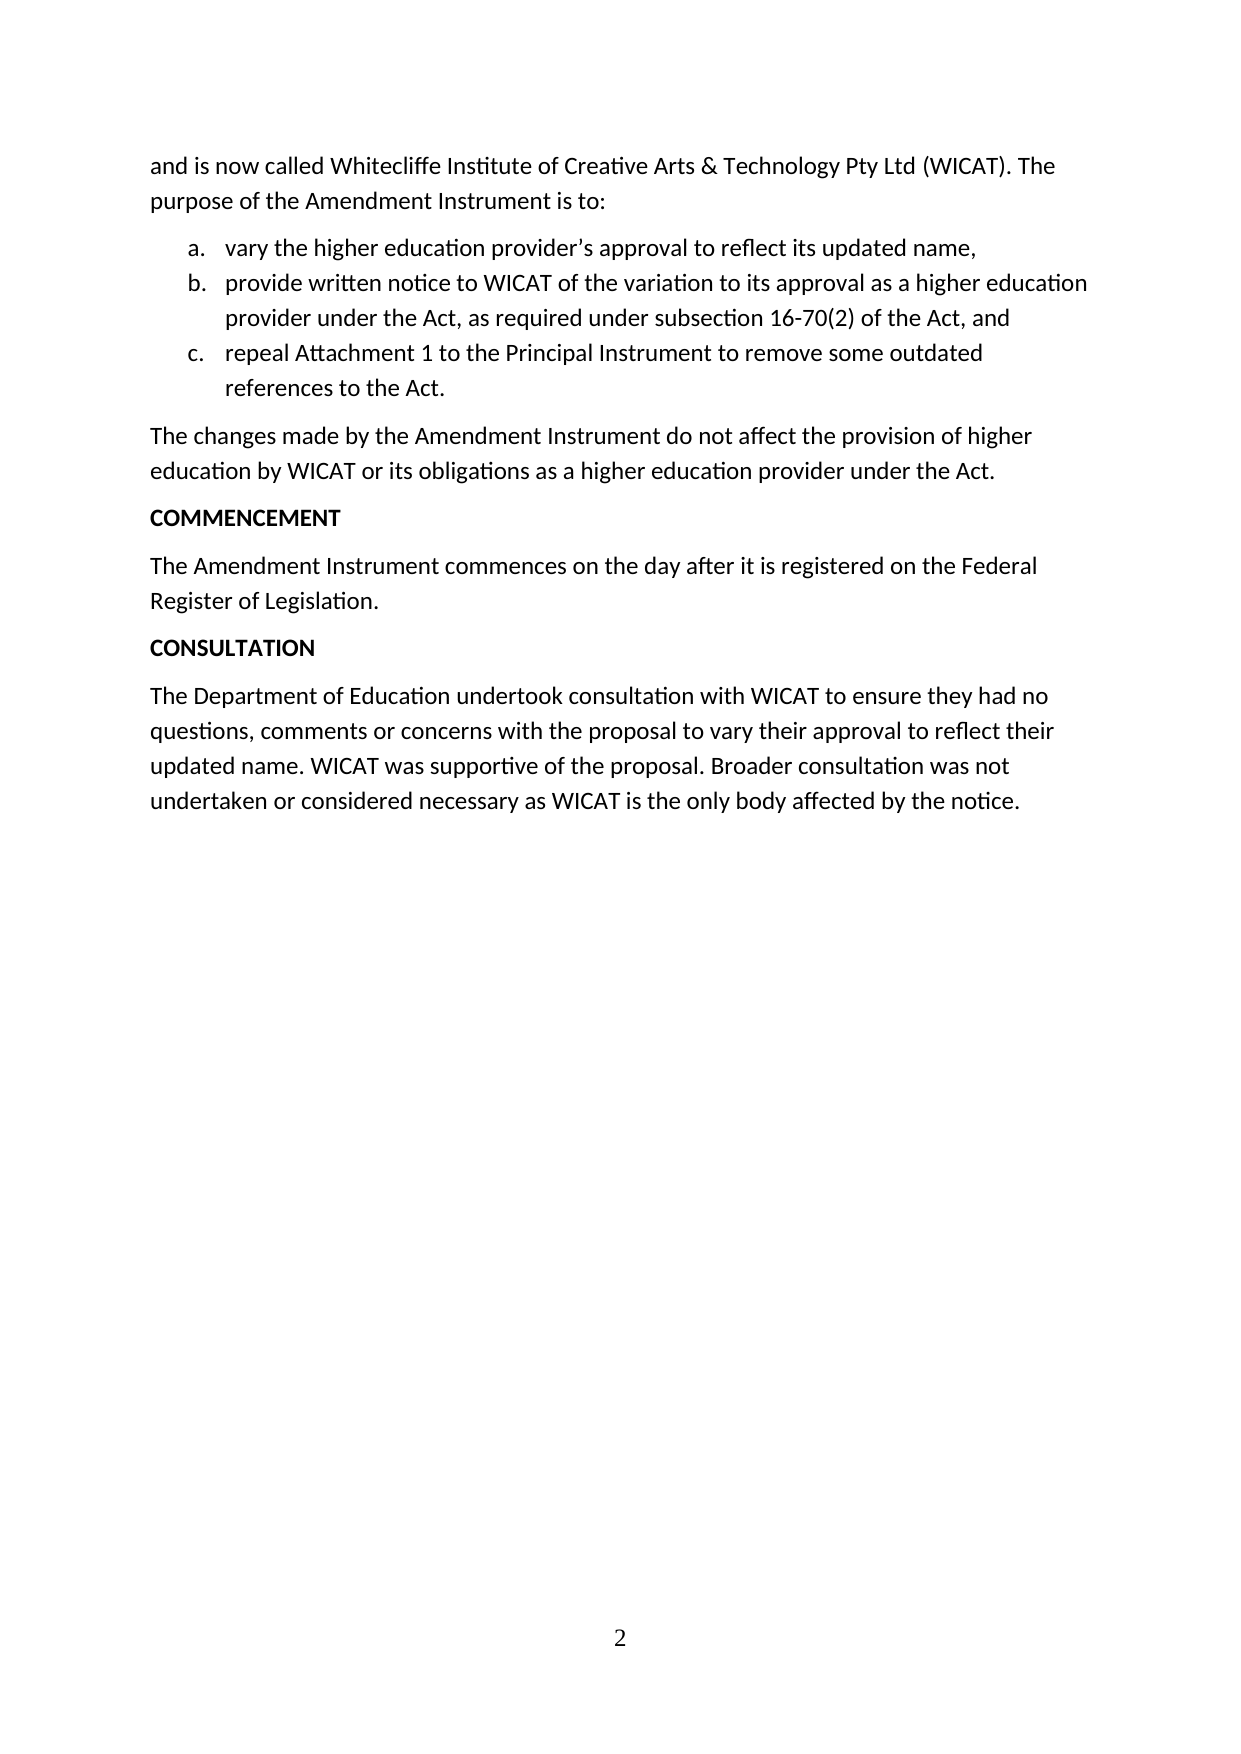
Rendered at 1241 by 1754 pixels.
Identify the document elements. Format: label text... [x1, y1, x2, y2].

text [150, 150, 1090, 216]
subtitle COMMENCEMENT [150, 502, 1090, 533]
text The changes made by the Amendment Instrument do not affect the provision of higher education by WICAT or its obligations as a higher education provider under the Act. [150, 420, 1090, 486]
text The Amendment Instrument commences on the day after it is registered on the Federal Register of Legislation. [150, 550, 1090, 616]
subtitle CONSULTATION [150, 632, 1090, 663]
text The Department of Education undertook consultation with WICAT to ensure they had no questions, comments or concerns with the proposal to vary their approval to reflect their updated name. WICAT was supportive of the proposal. Broader consultation was not undertaken or considered necessary as WICAT is the only body affected by the notice. [150, 680, 1090, 816]
list vary the higher education provider’s approval to reflect its updated name, [187, 232, 1090, 263]
list provide written notice to WICAT of the variation to its approval as a higher education provider under the Act, as required under subsection 16-70(2) of the Act, and [187, 267, 1090, 333]
list repeal Attachment 1 to the Principal Instrument to remove some outdated references to the Act. [187, 337, 1090, 403]
